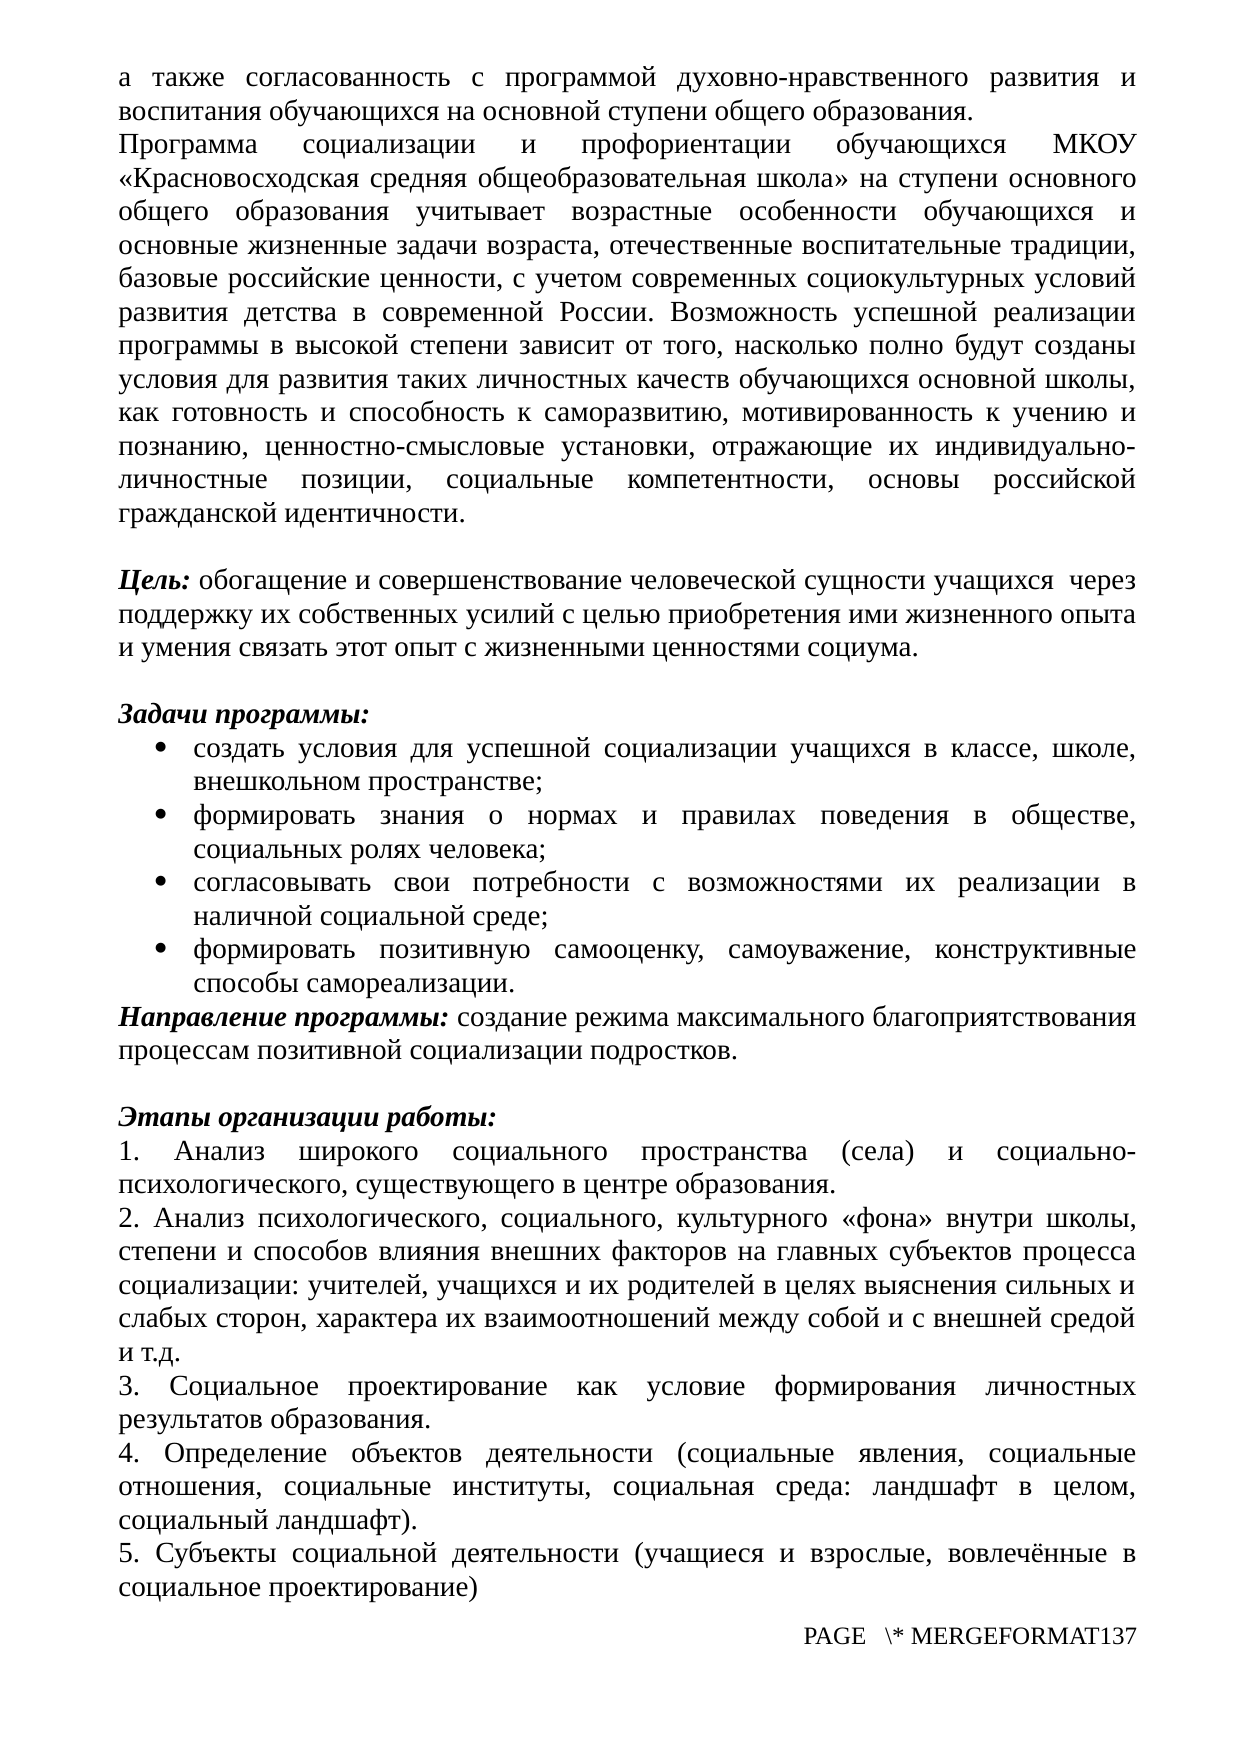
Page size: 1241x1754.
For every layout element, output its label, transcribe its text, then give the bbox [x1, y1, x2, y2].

text Программа социализации и профориентации обучающихся МКОУ «Красновосходская средняя общеобразовательная школа» на ступени основного общего образования учитывает возрастные особенности обучающихся и основные жизненные задачи возраста, отечественные воспитательные традиции, базовые российские ценности, с учетом современных социокультурных условий развития детства в современной России. Возможность успешной реализации программы в высокой степени зависит от того, насколько полно будут созданы условия для развития таких личностных качеств обучающихся основной школы, как готовность и способность к саморазвитию, мотивированность к учению и познанию, ценностно-смысловые установки, отражающие их индивидуально-личностные позиции, социальные компетентности, основы российской гражданской идентичности. [118, 126, 1137, 529]
text 2. Анализ психологического, социального, культурного «фона» внутри школы, степени и способов влияния внешних факторов на главных субъектов процесса социализации: учителей, учащихся и их родителей в целях выяснения сильных и слабых сторон, характера их взаимоотношений между собой и с внешней средой и т.д. [118, 1200, 1137, 1368]
text Этапы организации работы: [118, 1099, 1137, 1133]
list согласовывать свои потребности с возможностями их реализации в наличной социальной среде; [156, 864, 1137, 931]
text 1. Анализ широкого социального пространства (села) и социально-психологического, существующего в центре образования. [118, 1133, 1137, 1200]
text Задачи программы: [118, 696, 1137, 730]
list формировать знания о нормах и правилах поведения в обществе, социальных ролях человека; [156, 797, 1137, 864]
text 5. Субъекты социальной деятельности (учащиеся и взрослые, вовлечённые в социальное проектирование) [118, 1535, 1137, 1602]
text Направление программы: создание режима максимального благоприятствования процессам позитивной социализации подростков. [118, 999, 1137, 1066]
text Цель: обогащение и совершенствование человеческой сущности учащихся через поддержку их собственных усилий с целью приобретения ими жизненного опыта и умения связать этот опыт с жизненными ценностями социума. [118, 562, 1137, 663]
text 3. Социальное проектирование как условие формирования личностных результатов образования. [118, 1368, 1137, 1435]
list формировать позитивную самооценку, самоуважение, конструктивные способы самореализации. [156, 931, 1137, 999]
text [118, 59, 1137, 126]
list создать условия для успешной социализации учащихся в классе, школе, внешкольном пространстве; [156, 730, 1137, 797]
text 4. Определение объектов деятельности (социальные явления, социальные отношения, социальные институты, социальная среда: ландшафт в целом, социальный ландшафт). [118, 1435, 1137, 1535]
